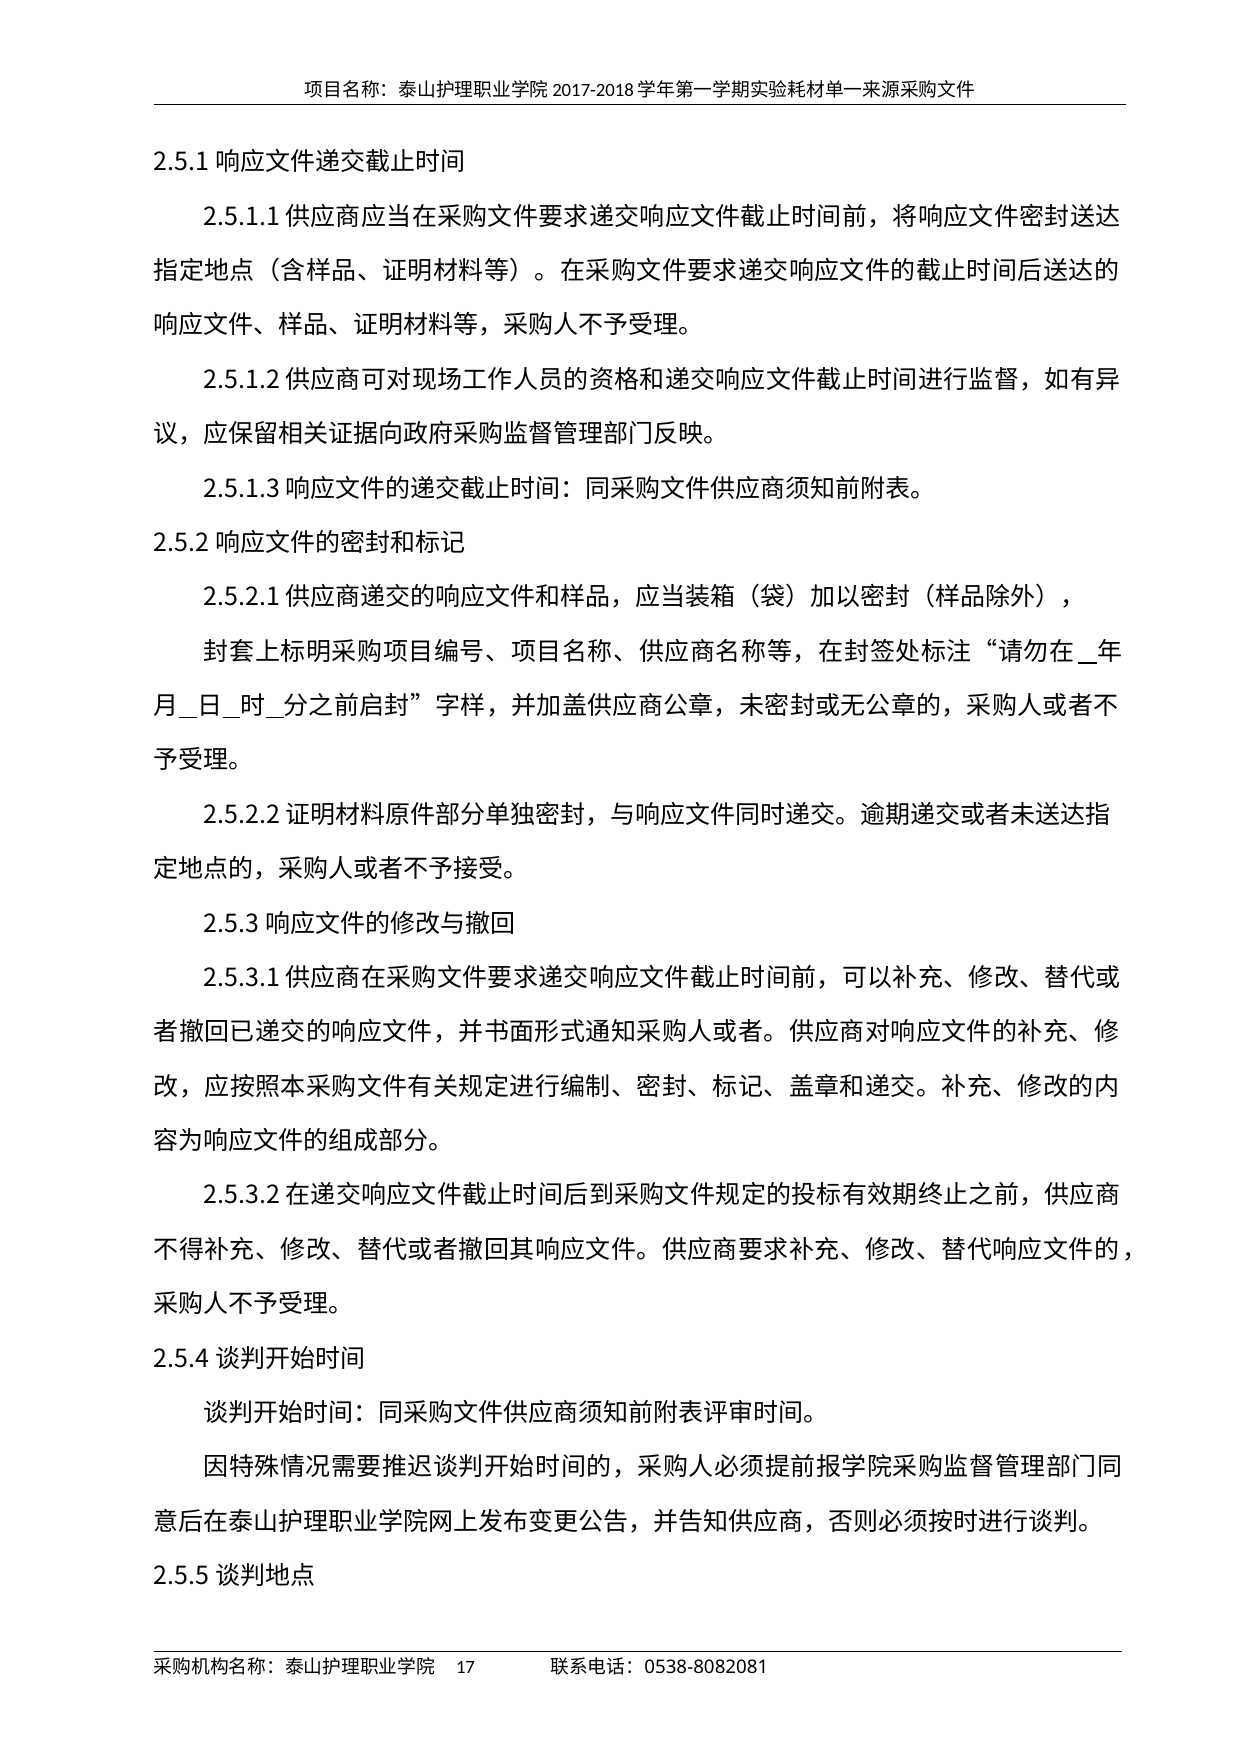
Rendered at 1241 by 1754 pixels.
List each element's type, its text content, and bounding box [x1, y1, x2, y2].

text 谈判开始时间 [153, 1338, 1122, 1374]
text 响应文件的修改与撤回 [153, 903, 1122, 939]
text .2在递交响应文件截止时间后到采购文件规定的投标有效期终止之前，供应商不得补充、修改、替代或者撤回其响应文件。供应商要求补充、修改、替代响应文件的，采购人不予受理。 [153, 1175, 1122, 1320]
text .3响应文件的递交截止时间：同采购文件供应商须知前附表。 [153, 468, 1122, 504]
text .2供应商可对现场工作人员的资格和递交响应文件截止时间进行监督，如有异议，应保留相关证据向政府采购监督管理部门反映。 [153, 359, 1122, 450]
text .1供应商应当在采购文件要求递交响应文件截止时间前，将响应文件密封送达指定地点（含样品、证明材料等）。在采购文件要求递交响应文件的截止时间后送达的响应文件、样品、证明材料等，采购人不予受理。 [153, 196, 1122, 341]
text .1供应商在采购文件要求递交响应文件截止时间前，可以补充、修改、替代或者撤回已递交的响应文件，并书面形式通知采购人或者。供应商对响应文件的补充、修改，应按照本采购文件有关规定进行编制、密封、标记、盖章和递交。补充、修改的内容为响应文件的组成部分。 [153, 957, 1122, 1157]
text .2证明材料原件部分单独密封，与响应文件同时递交。逾期递交或者未送达指定地点的，采购人或者不予接受。 [153, 794, 1122, 885]
text 响应文件递交截止时间 [153, 142, 1122, 178]
text .1供应商递交的响应文件和样品，应当装箱（袋）加以密封（样品除外）， [153, 577, 1122, 613]
text 谈判开始时间：同采购文件供应商须知前附表评审时间。 [153, 1392, 1161, 1429]
text 封套上标明采购项目编号、项目名称、供应商名称等，在封签处标注“请勿在 年 月 日 时 分之前启封”字样，并加盖供应商公章，未密封或无公章的，采购人或者不予受理。 [153, 631, 1122, 776]
text 因特殊情况需要推迟谈判开始时间的，采购人必须提前报学院采购监督管理部门同意后在泰山护理职业学院网上发布变更公告，并告知供应商，否则必须按时进行谈判。 [153, 1447, 1122, 1537]
text 响应文件的密封和标记 [153, 522, 1122, 559]
text 谈判地点 [153, 1556, 1122, 1592]
